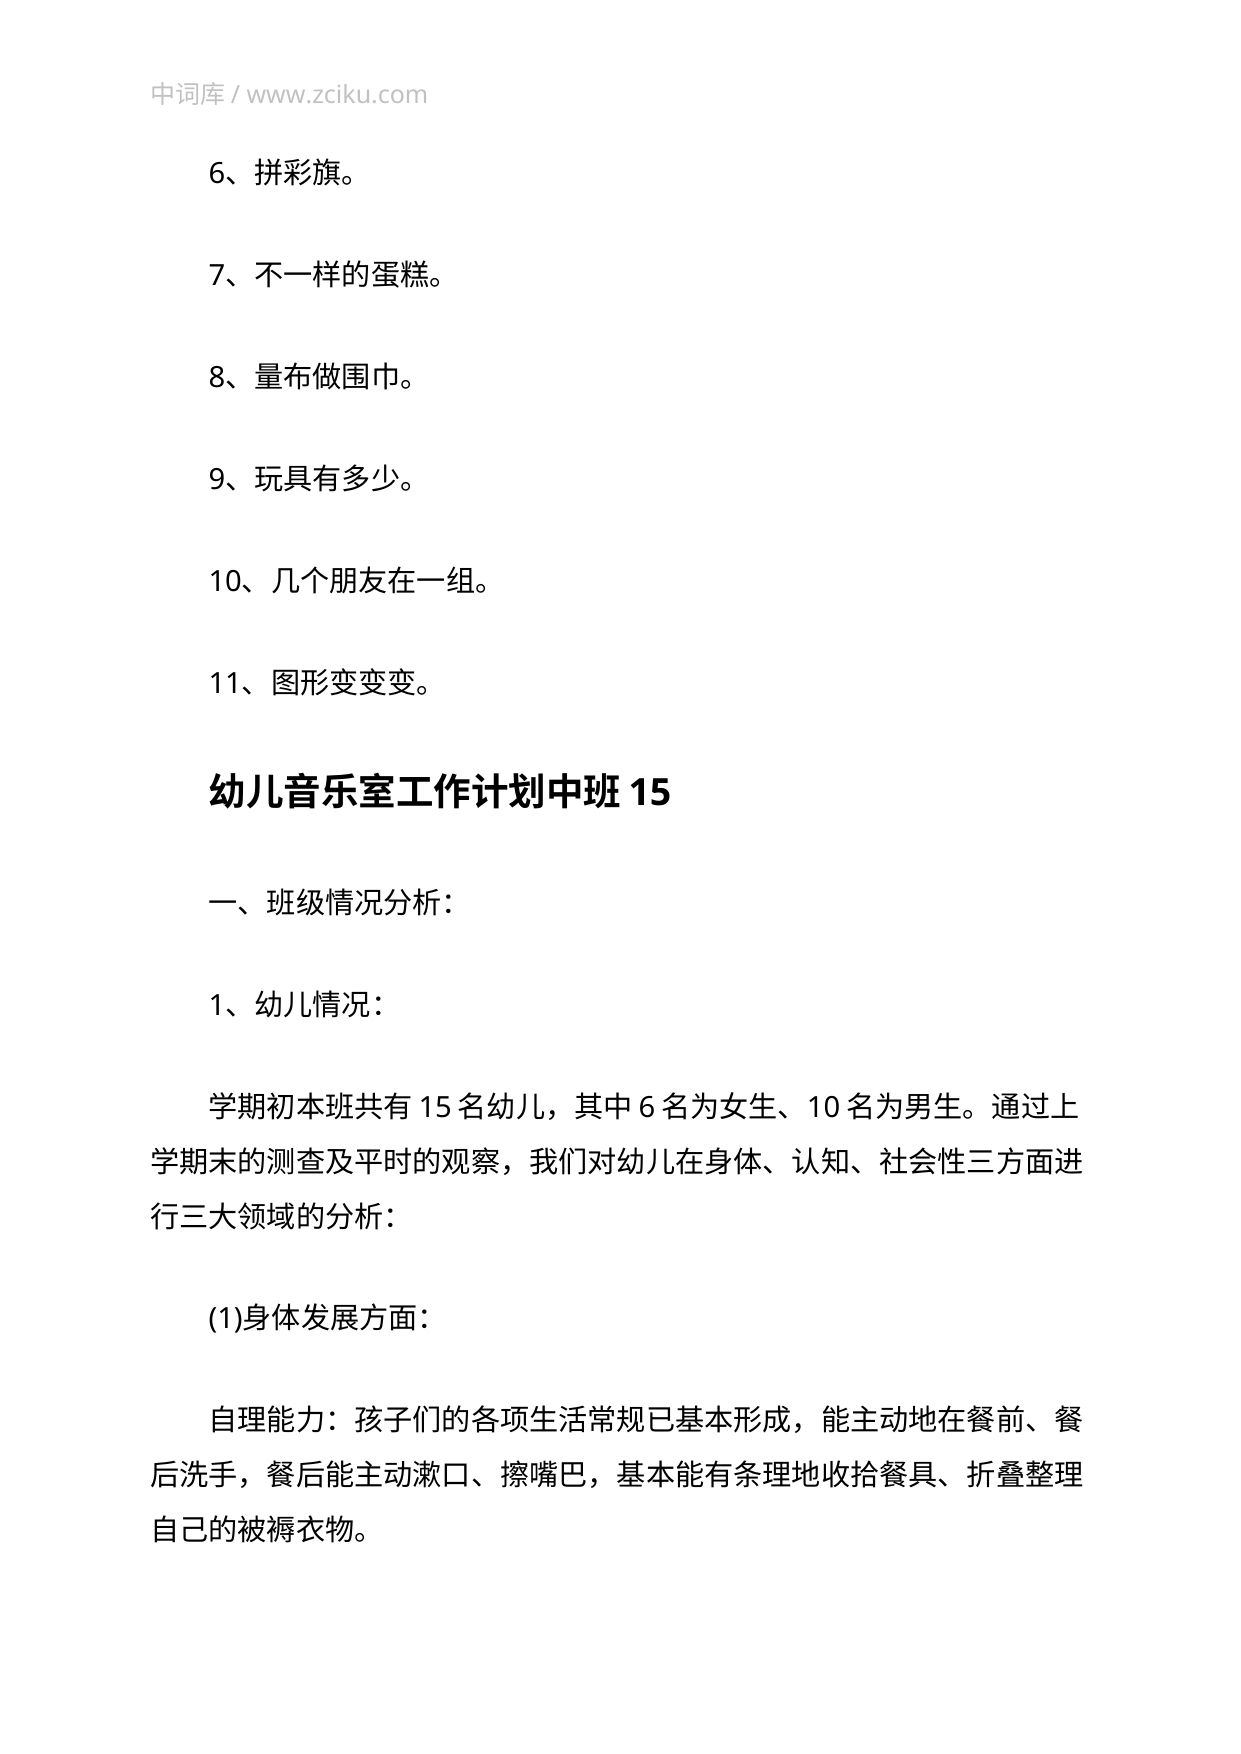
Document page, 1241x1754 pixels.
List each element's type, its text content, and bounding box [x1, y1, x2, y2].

text 7、不一样的蛋糕。 [150, 252, 1090, 294]
text 10、几个朋友在一组。 [150, 558, 1090, 600]
text 幼儿音乐室工作计划中班15 [150, 762, 1090, 816]
text 8、量布做围巾。 [150, 354, 1090, 396]
text 一、班级情况分析： [150, 879, 1090, 922]
text (1)身体发展方面： [150, 1295, 1090, 1337]
text 11、图形变变变。 [150, 660, 1090, 702]
text 6、拼彩旗。 [150, 150, 1090, 192]
text 1、幼儿情况： [150, 981, 1090, 1024]
text 9、玩具有多少。 [150, 456, 1090, 498]
text 自理能力：孩子们的各项生活常规已基本形成，能主动地在餐前、餐后洗手，餐后能主动漱口、擦嘴巴，基本能有条理地收拾餐具、折叠整理自己的被褥衣物。 [150, 1397, 1090, 1549]
text 学期初本班共有15名幼儿，其中6名为女生、10名为男生。通过上学期末的测查及平时的观察，我们对幼儿在身体、认知、社会性三方面进行三大领域的分析： [150, 1083, 1090, 1235]
